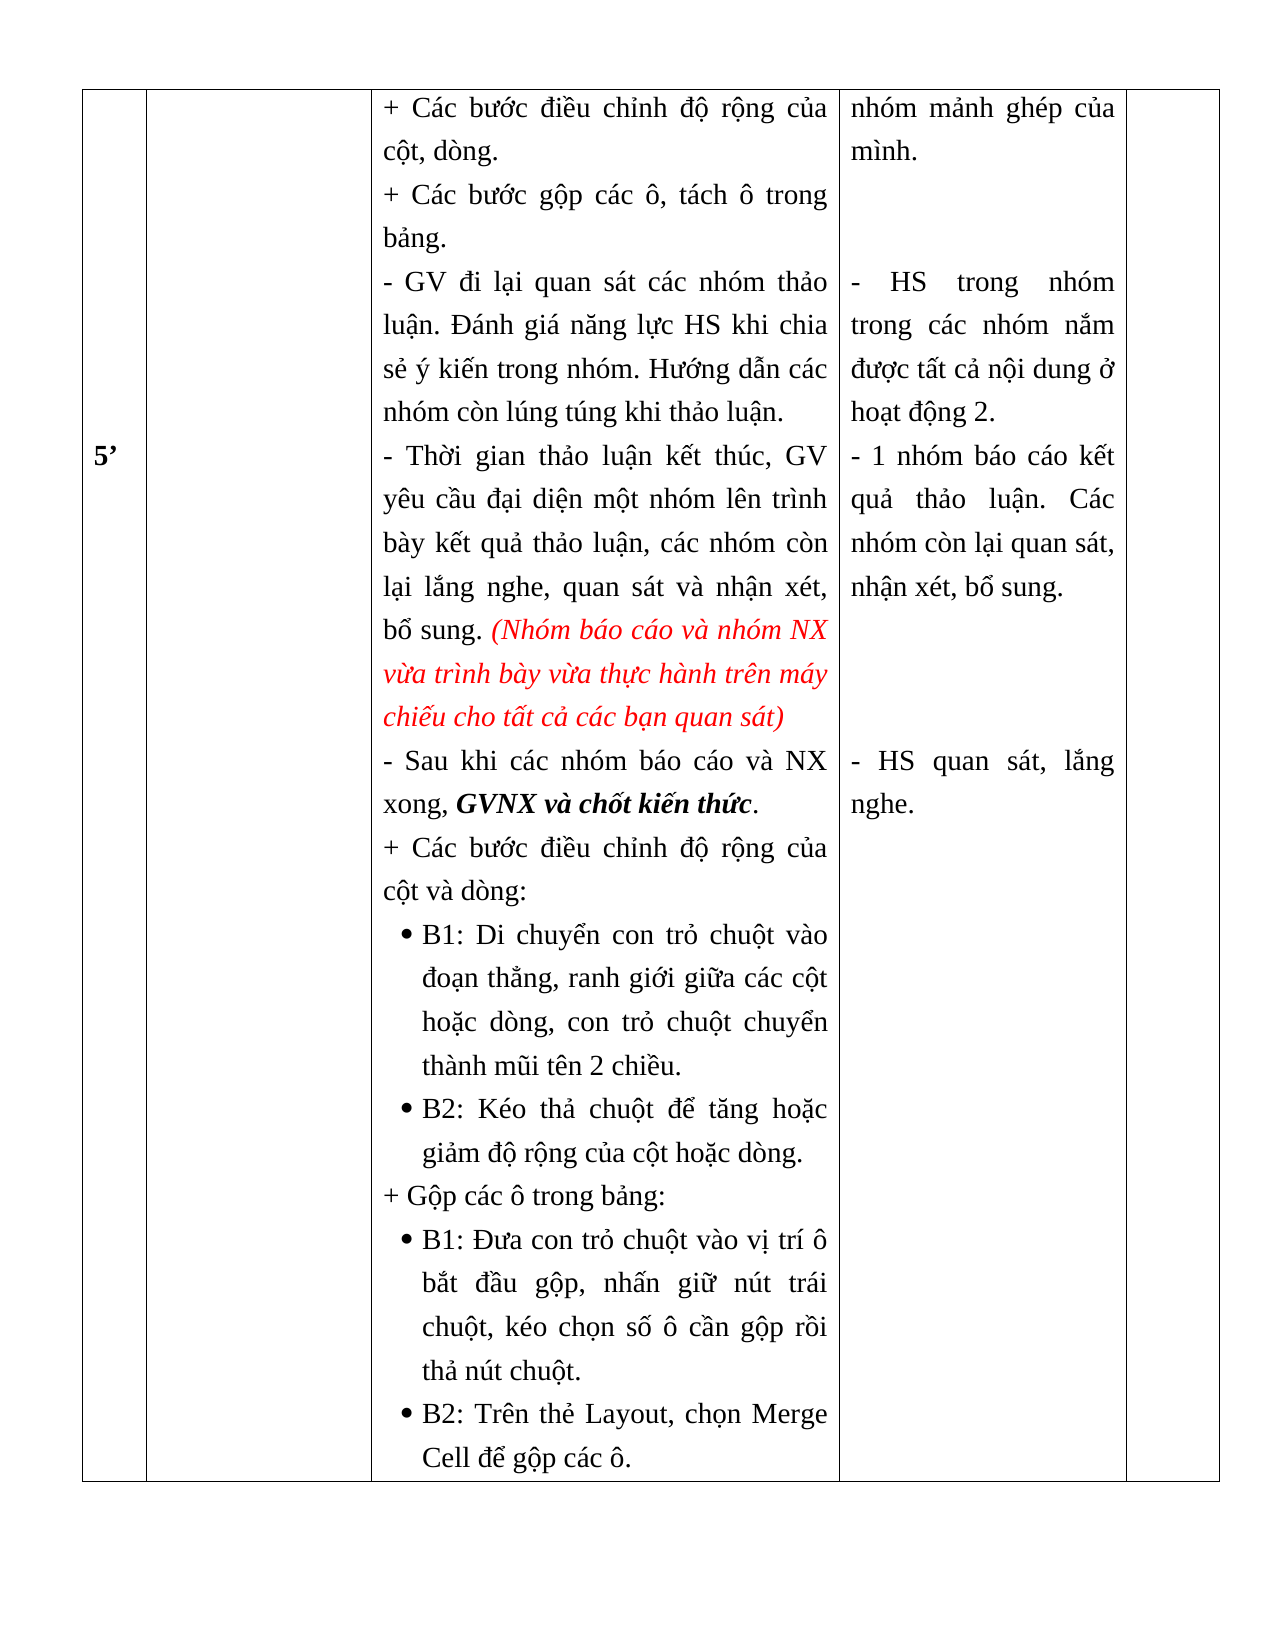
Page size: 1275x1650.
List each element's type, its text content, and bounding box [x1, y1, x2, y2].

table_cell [840, 90, 1126, 1481]
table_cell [1127, 90, 1219, 1481]
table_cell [372, 90, 839, 1481]
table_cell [147, 90, 371, 1481]
table_cell 1’ 3’ 5’ 5’ [83, 90, 146, 1481]
